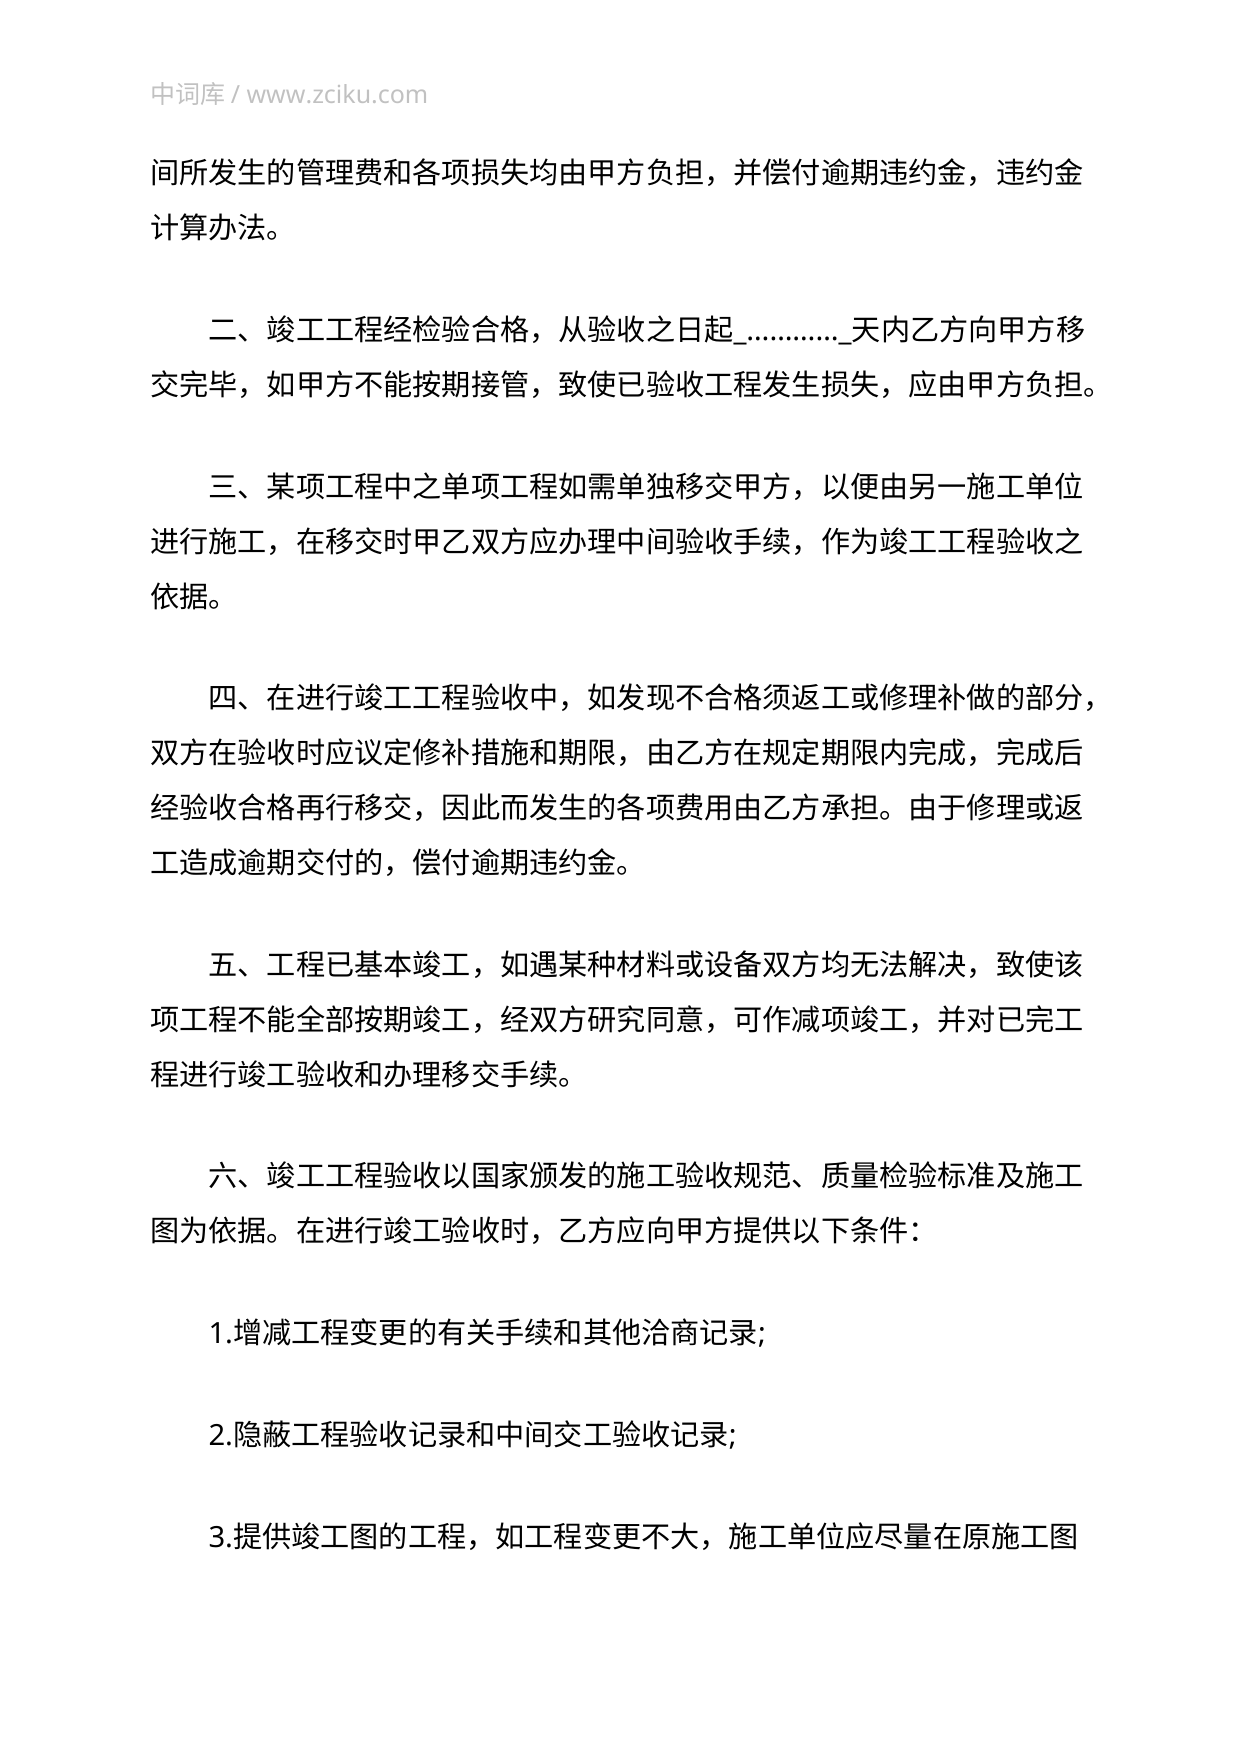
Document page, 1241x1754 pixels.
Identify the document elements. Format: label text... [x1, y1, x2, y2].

text 二、竣工工程经检验合格，从验收之日起_…………_天内乙方向甲方移交完毕，如甲方不能按期接管，致使已验收工程发生损失，应由甲方负担。 [150, 307, 1090, 404]
text 六、竣工工程验收以国家颁发的施工验收规范、质量检验标准及施工图为依据。在进行竣工验收时，乙方应向甲方提供以下条件： [150, 1153, 1090, 1250]
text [150, 150, 1090, 247]
text 1.增减工程变更的有关手续和其他洽商记录; [150, 1310, 1090, 1352]
text 四、在进行竣工工程验收中，如发现不合格须返工或修理补做的部分，双方在验收时应议定修补措施和期限，由乙方在规定期限内完成，完成后经验收合格再行移交，因此而发生的各项费用由乙方承担。由于修理或返工造成逾期交付的，偿付逾期违约金。 [150, 675, 1090, 882]
text 三、某项工程中之单项工程如需单独移交甲方，以便由另一施工单位进行施工，在移交时甲乙双方应办理中间验收手续，作为竣工工程验收之依据。 [150, 463, 1090, 616]
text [150, 1514, 1090, 1556]
text 五、工程已基本竣工，如遇某种材料或设备双方均无法解决，致使该项工程不能全部按期竣工，经双方研究同意，可作减项竣工，并对已完工程进行竣工验收和办理移交手续。 [150, 941, 1090, 1093]
text 2.隐蔽工程验收记录和中间交工验收记录; [150, 1412, 1090, 1454]
